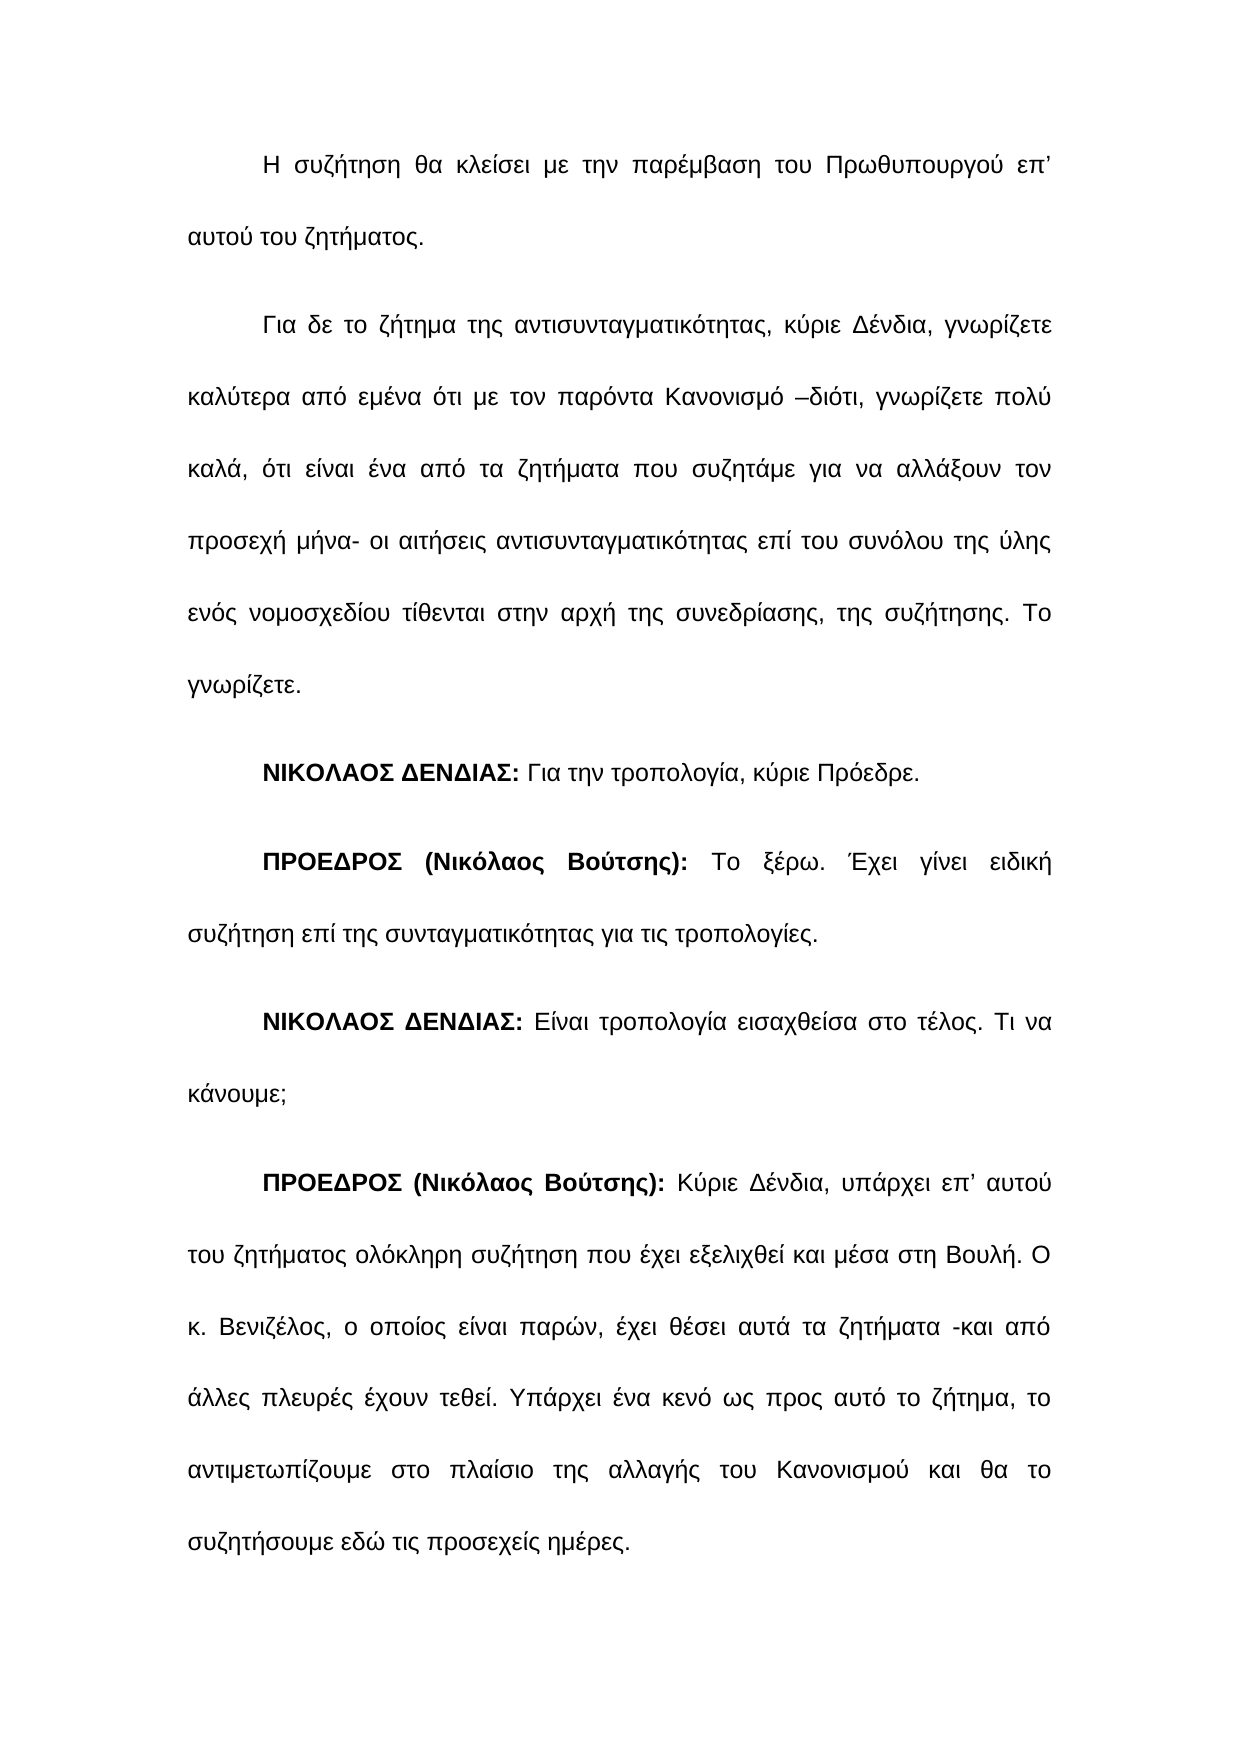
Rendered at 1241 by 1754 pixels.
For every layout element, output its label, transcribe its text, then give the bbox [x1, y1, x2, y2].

text Για δε το ζήτημα της αντισυνταγματικότητας, κύριε Δένδια, γνωρίζετε καλύτερα από εμένα ότι με τον παρόντα Κανονισμό –διότι, γνωρίζετε πολύ καλά, ότι είναι ένα από τα ζητήματα που συζητάμε για να αλλάξουν τον προσεχή μήνα- οι αιτήσεις αντισυνταγματικότητας επί του συνόλου της ύλης ενός νομοσχεδίου τίθενται στην αρχή της συνεδρίασης, της συζήτησης. Το γνωρίζετε. [187, 310, 1053, 698]
text Η συζήτηση θα κλείσει με την παρέμβαση του Πρωθυπουργού επ’ αυτού του ζητήματος. [187, 150, 1053, 251]
text ΝΙΚΟΛΑΟΣ ΔΕΝΔΙΑΣ: Είναι τροπολογία εισαχθείσα στο τέλος. Τι να κάνουμε; [187, 1007, 1053, 1108]
text ΠΡΟΕΔΡΟΣ (Νικόλαος Βούτσης): Κύριε Δένδια, υπάρχει επ’ αυτού του ζητήματος ολόκληρη συζήτηση που έχει εξελιχθεί και μέσα στη Βουλή. Ο κ. Βενιζέλος, ο οποίος είναι παρών, έχει θέσει αυτά τα ζητήματα -και από άλλες πλευρές έχουν τεθεί. Υπάρχει ένα κενό ως προς αυτό το ζήτημα, το αντιμετωπίζουμε στο πλαίσιο της αλλαγής του Κανονισμού και θα το συζητήσουμε εδώ τις προσεχείς ημέρες. [187, 1168, 1053, 1556]
text ΠΡΟΕΔΡΟΣ (Νικόλαος Βούτσης): Το ξέρω. Έχει γίνει ειδική συζήτηση επί της συνταγματικότητας για τις τροπολογίες. [187, 847, 1053, 947]
text ΝΙΚΟΛΑΟΣ ΔΕΝΔΙΑΣ: Για την τροπολογία, κύριε Πρόεδρε. [187, 758, 1053, 787]
